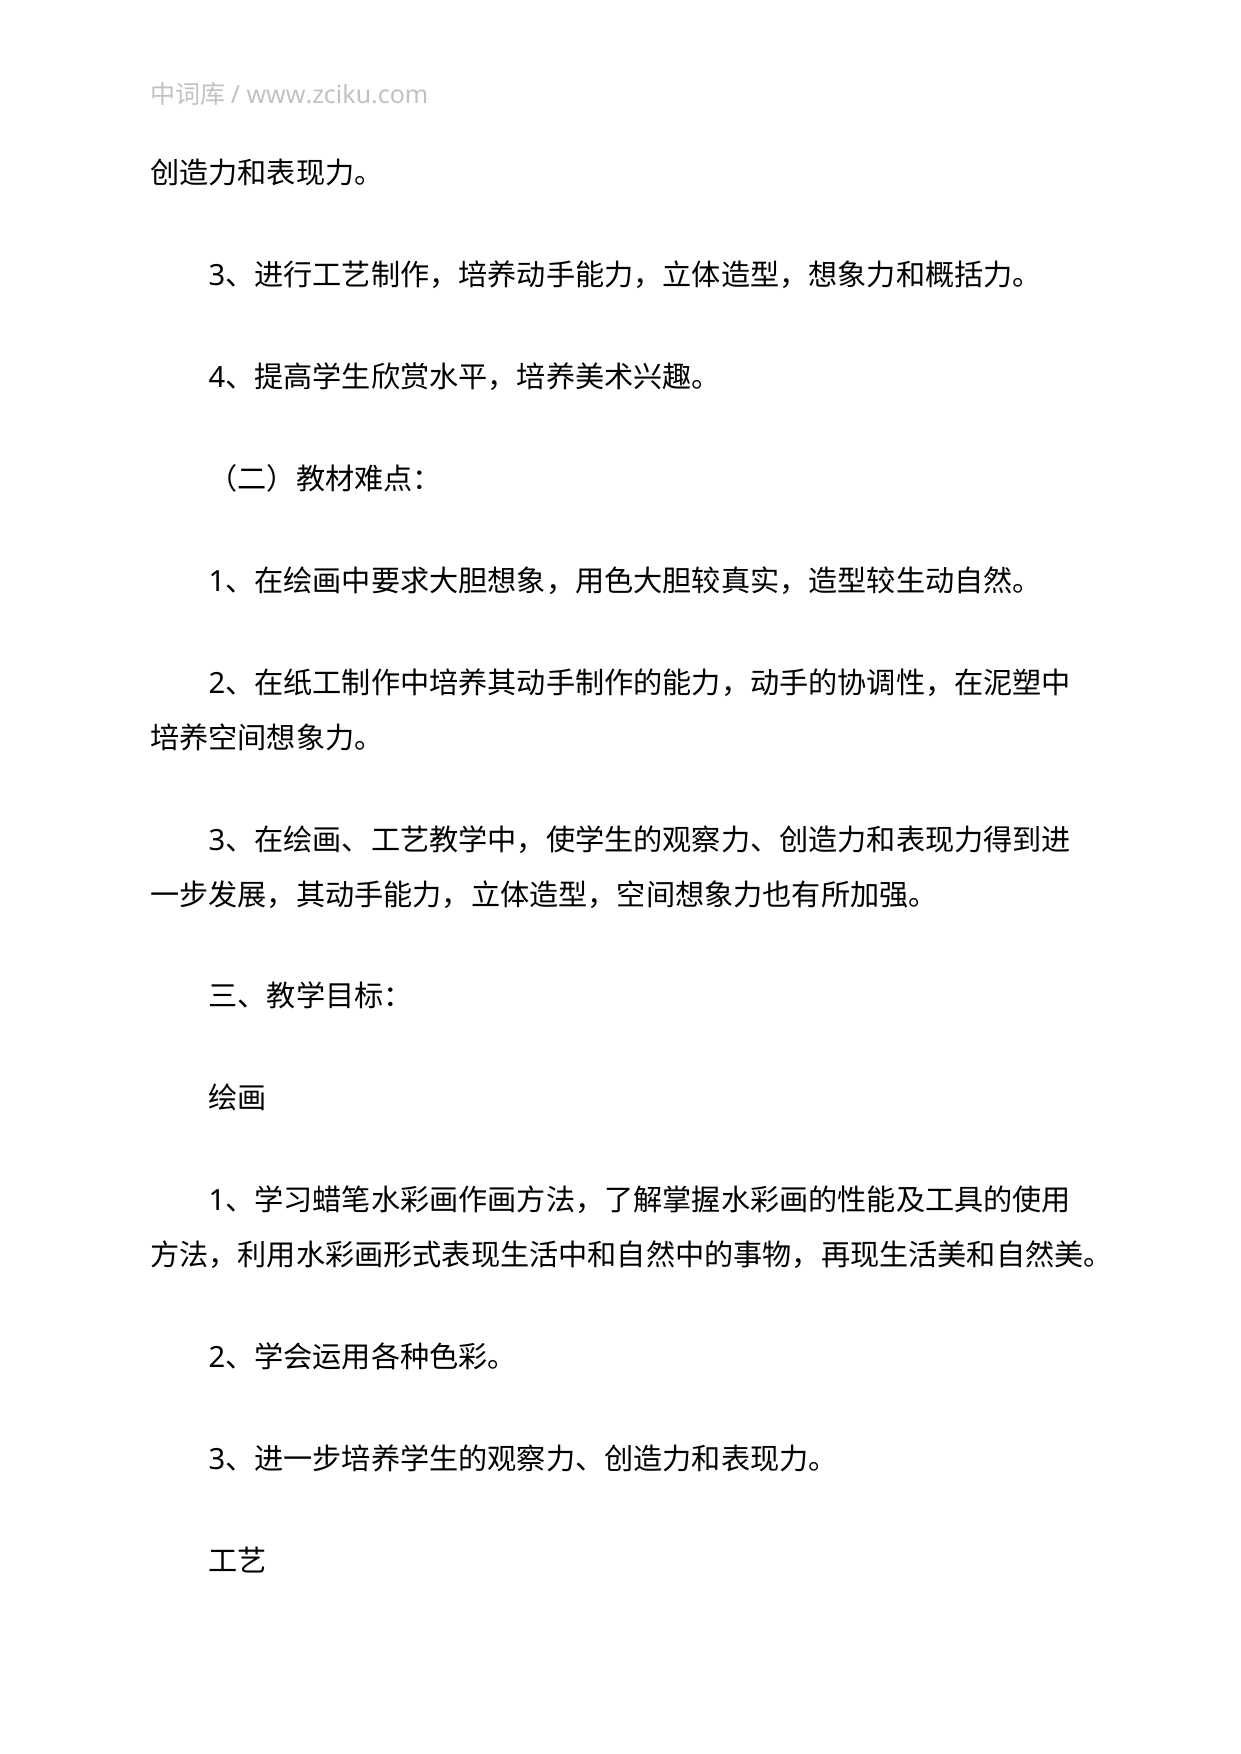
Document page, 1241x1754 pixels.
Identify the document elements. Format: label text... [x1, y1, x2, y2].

text 2、在纸工制作中培养其动手制作的能力，动手的协调性，在泥塑中培养空间想象力。 [150, 659, 1090, 757]
text 三、教学目标： [150, 973, 1090, 1015]
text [150, 150, 1090, 192]
text 工艺 [150, 1537, 1090, 1579]
text 4、提高学生欣赏水平，培养美术兴趣。 [150, 354, 1090, 396]
text （二）教材难点： [150, 456, 1090, 498]
text 2、学会运用各种色彩。 [150, 1333, 1090, 1376]
text 绘画 [150, 1075, 1090, 1117]
text 3、进一步培养学生的观察力、创造力和表现力。 [150, 1435, 1090, 1478]
text 3、在绘画、工艺教学中，使学生的观察力、创造力和表现力得到进一步发展，其动手能力，立体造型，空间想象力也有所加强。 [150, 816, 1090, 913]
text 1、学习蜡笔水彩画作画方法，了解掌握水彩画的性能及工具的使用方法，利用水彩画形式表现生活中和自然中的事物，再现生活美和自然美。 [150, 1177, 1090, 1274]
text 3、进行工艺制作，培养动手能力，立体造型，想象力和概括力。 [150, 252, 1090, 294]
text 1、在绘画中要求大胆想象，用色大胆较真实，造型较生动自然。 [150, 557, 1090, 600]
